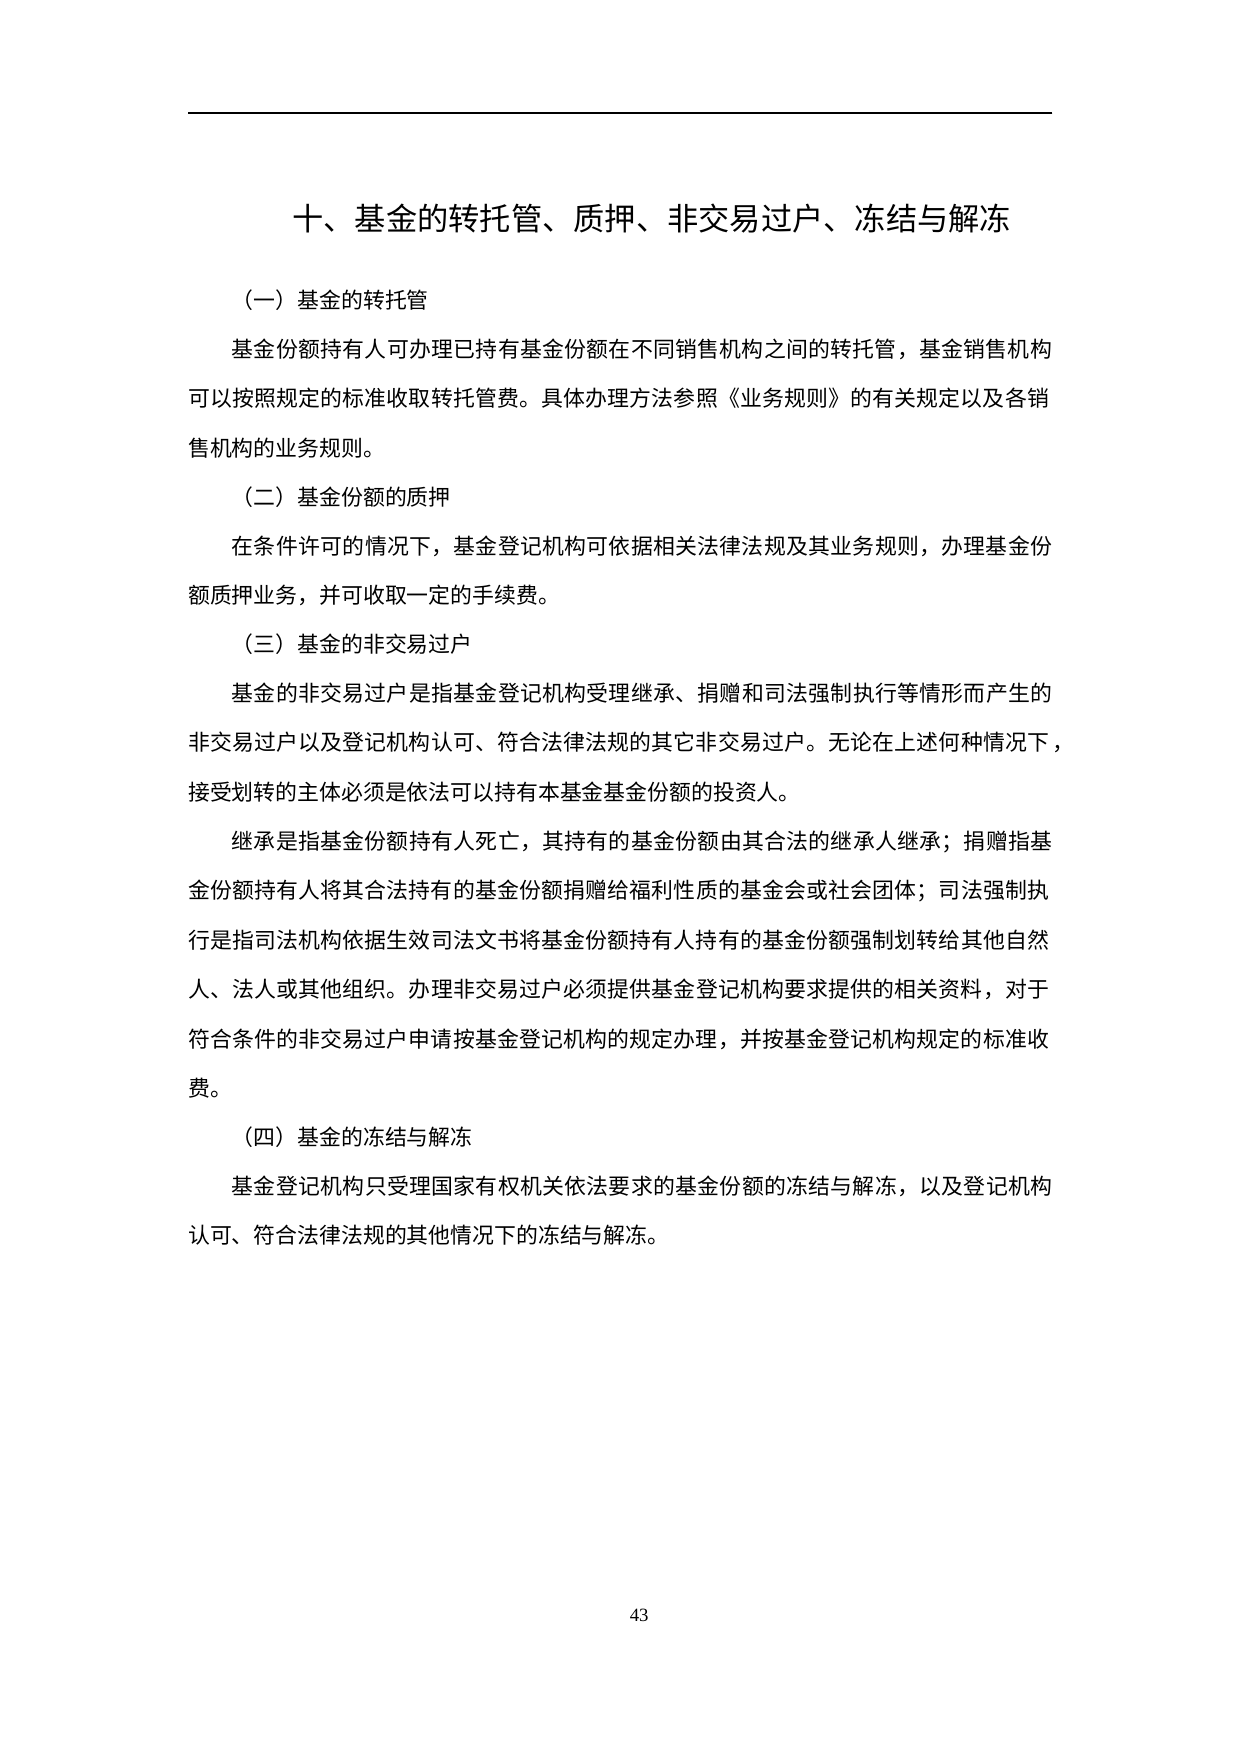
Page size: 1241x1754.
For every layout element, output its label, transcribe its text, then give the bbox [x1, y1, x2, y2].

text 继承是指基金份额持有人死亡，其持有的基金份额由其合法的继承人继承；捐赠指基金份额持有人将其合法持有的基金份额捐赠给福利性质的基金会或社会团体；司法强制执行是指司法机构依据生效司法文书将基金份额持有人持有的基金份额强制划转给其他自然人、法人或其他组织。办理非交易过户必须提供基金登记机构要求提供的相关资料，对于符合条件的非交易过户申请按基金登记机构的规定办理，并按基金登记机构规定的标准收费。 [188, 823, 1052, 1103]
text （一）基金的转托管 [188, 282, 1052, 316]
text 基金的非交易过户是指基金登记机构受理继承、捐赠和司法强制执行等情形而产生的非交易过户以及登记机构认可、符合法律法规的其它非交易过户。无论在上述何种情况下，接受划转的主体必须是依法可以持有本基金基金份额的投资人。 [188, 675, 1052, 807]
text 基金登记机构只受理国家有权机关依法要求的基金份额的冻结与解冻，以及登记机构认可、符合法律法规的其他情况下的冻结与解冻。 [188, 1168, 1052, 1251]
text 基金份额持有人可办理已持有基金份额在不同销售机构之间的转托管，基金销售机构可以按照规定的标准收取转托管费。具体办理方法参照《业务规则》的有关规定以及各销售机构的业务规则。 [188, 331, 1052, 463]
text （三）基金的非交易过户 [188, 626, 1052, 659]
subtitle 十、基金的转托管、质押、非交易过户、冻结与解冻 [188, 183, 1052, 249]
text 在条件许可的情况下，基金登记机构可依据相关法律法规及其业务规则，办理基金份额质押业务，并可收取一定的手续费。 [188, 528, 1052, 611]
text （四）基金的冻结与解冻 [188, 1119, 1052, 1152]
text （二）基金份额的质押 [188, 479, 1052, 512]
